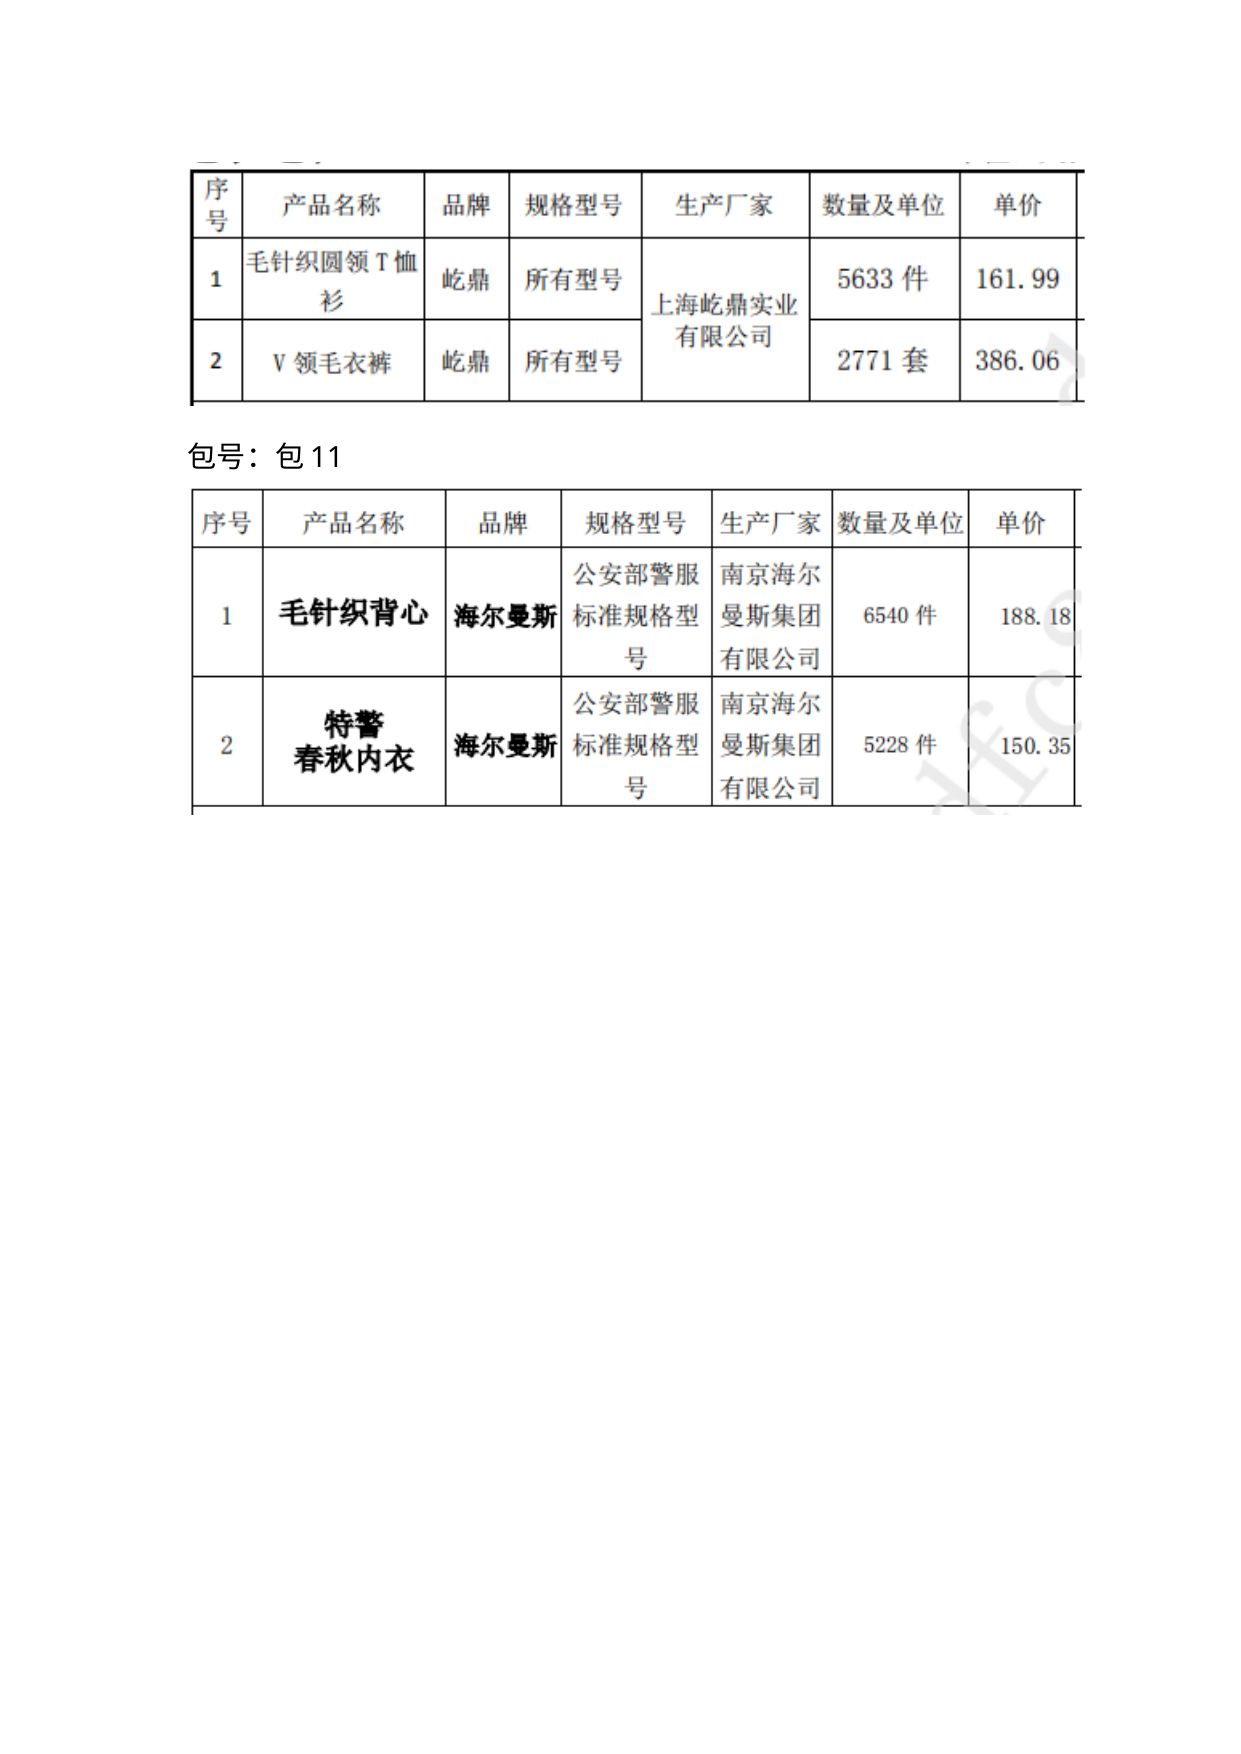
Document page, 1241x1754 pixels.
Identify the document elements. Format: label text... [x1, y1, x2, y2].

picture [187, 487, 1082, 815]
text 包号：包11 [187, 422, 1053, 487]
picture [187, 162, 1085, 406]
